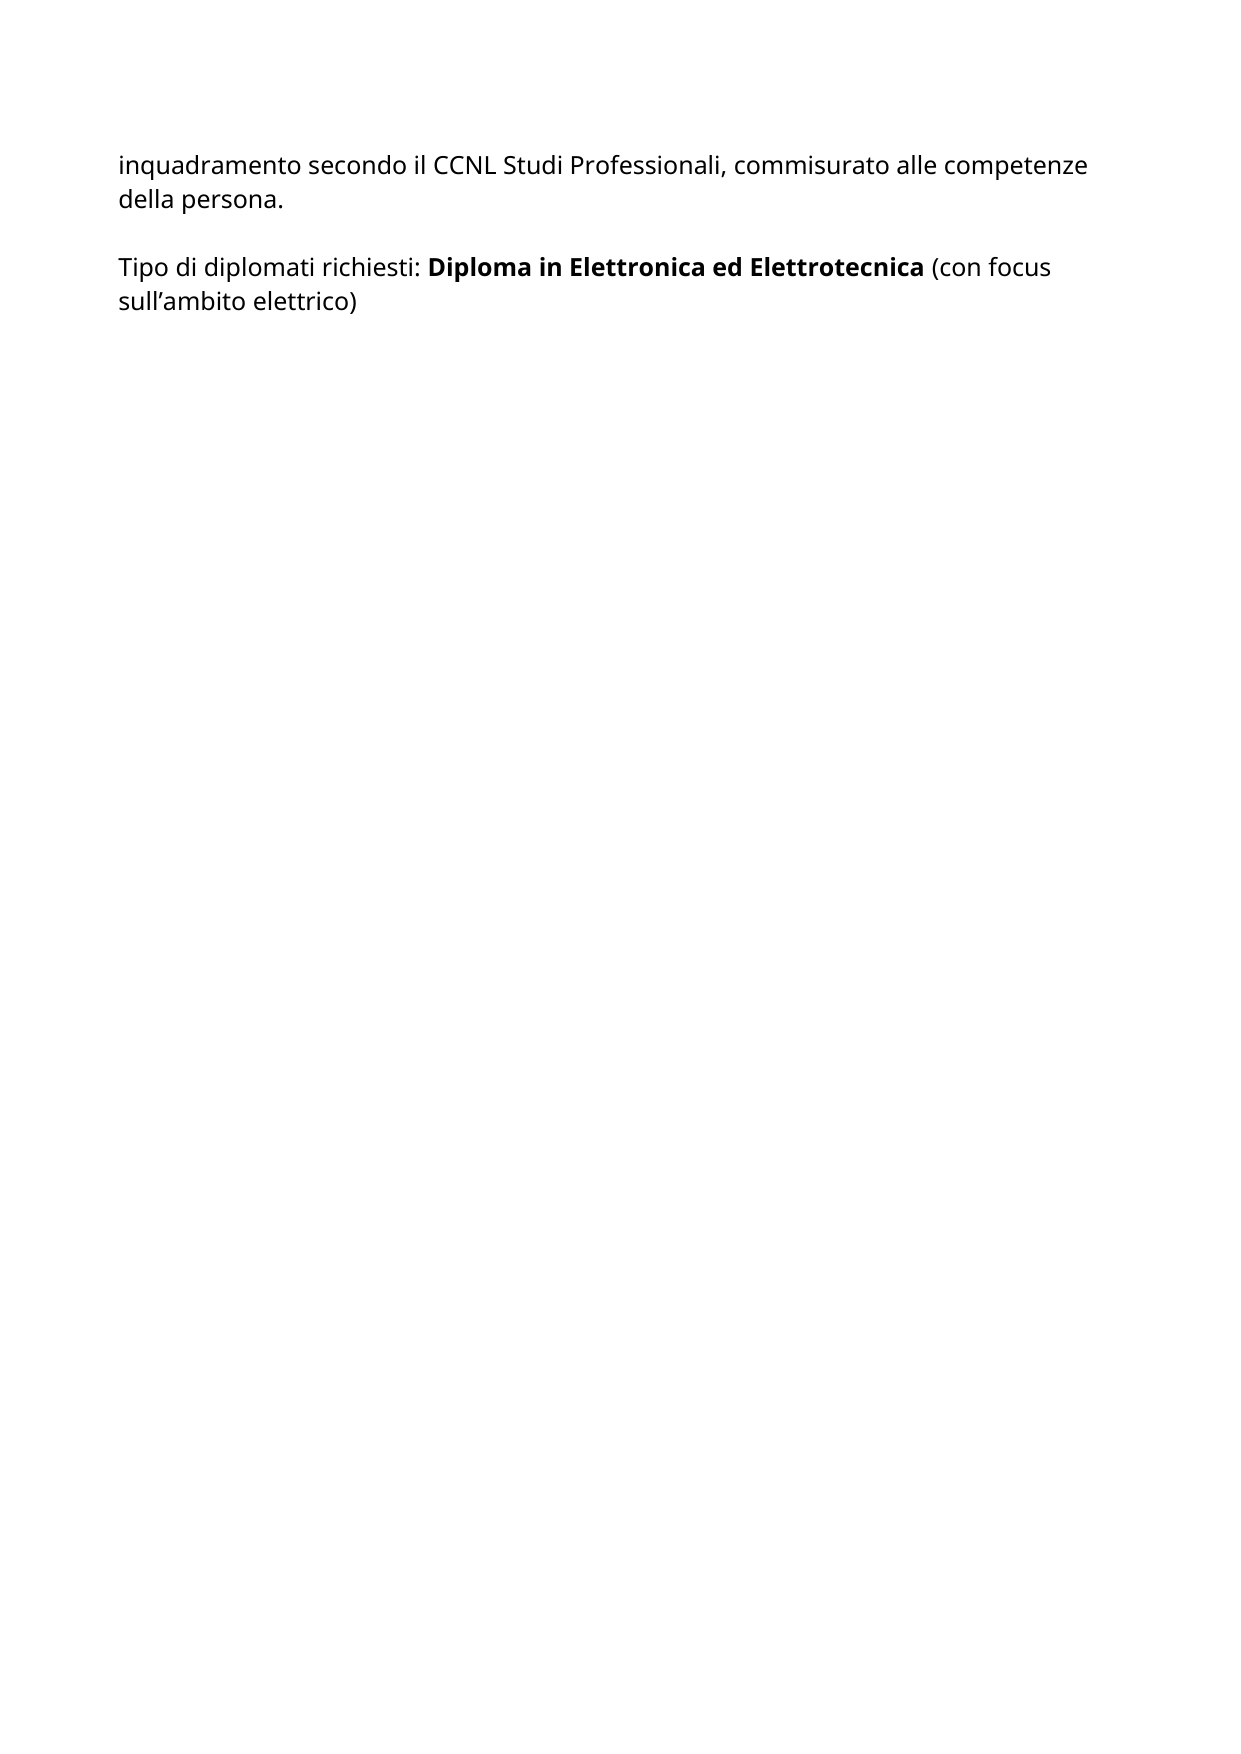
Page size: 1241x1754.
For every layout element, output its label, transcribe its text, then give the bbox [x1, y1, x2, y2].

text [118, 148, 1122, 216]
text Tipo di diplomati richiesti: Diploma in Elettronica ed Elettrotecnica (con focus sull’ambito elettrico) [118, 250, 1122, 318]
